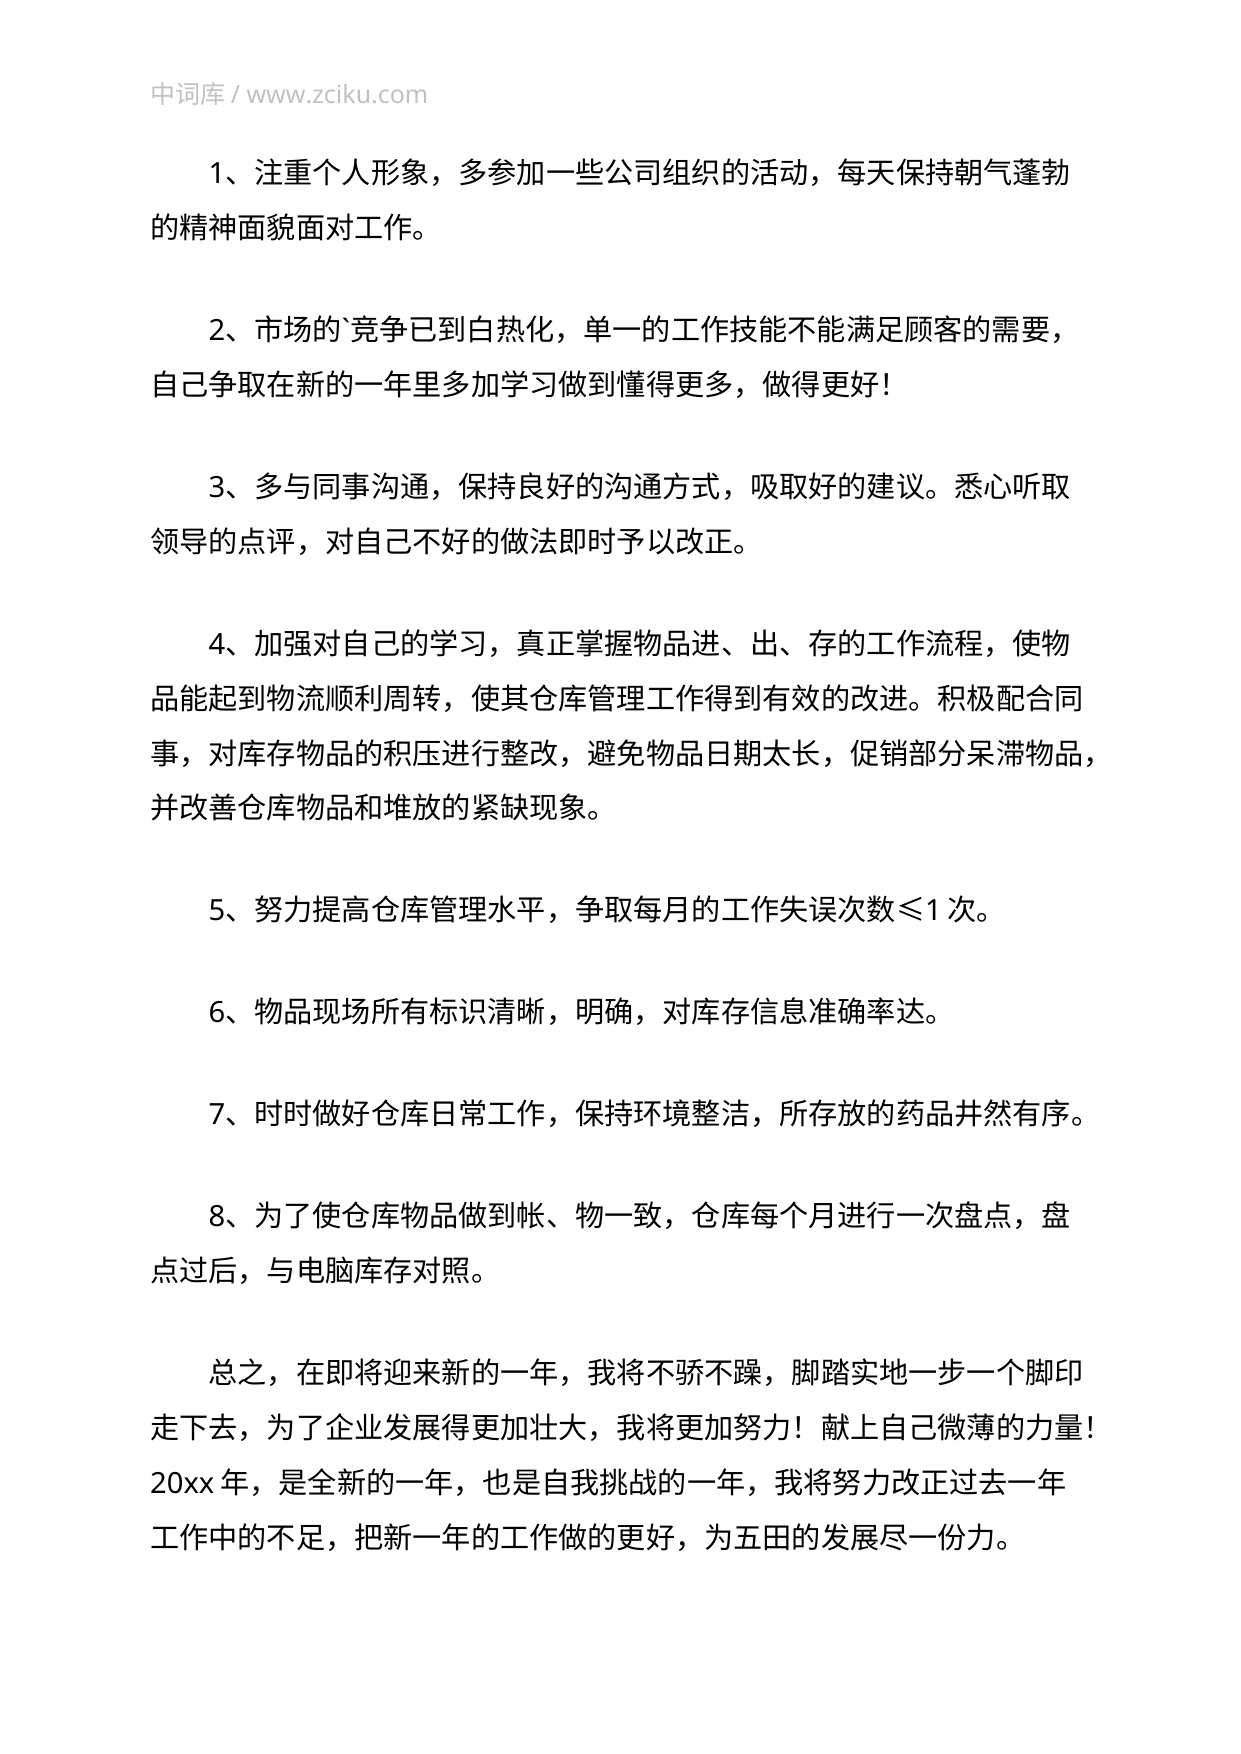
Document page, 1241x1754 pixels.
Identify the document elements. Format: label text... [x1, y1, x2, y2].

text 6、物品现场所有标识清晰，明确，对库存信息准确率达。 [150, 989, 1090, 1031]
text 总之，在即将迎来新的一年，我将不骄不躁，脚踏实地一步一个脚印走下去，为了企业发展得更加壮大，我将更加努力！献上自己微薄的力量！20xx年，是全新的一年，也是自我挑战的一年，我将努力改正过去一年工作中的不足，把新一年的工作做的更好，为五田的发展尽一份力。 [150, 1349, 1090, 1557]
text 5、努力提高仓库管理水平，争取每月的工作失误次数≤1次。 [150, 887, 1090, 929]
text 4、加强对自己的学习，真正掌握物品进、出、存的工作流程，使物品能起到物流顺利周转，使其仓库管理工作得到有效的改进。积极配合同事，对库存物品的积压进行整改，避免物品日期太长，促销部分呆滞物品，并改善仓库物品和堆放的紧缺现象。 [150, 620, 1090, 827]
text 2、市场的`竞争已到白热化，单一的工作技能不能满足顾客的需要，自己争取在新的一年里多加学习做到懂得更多，做得更好！ [150, 307, 1090, 404]
text 7、时时做好仓库日常工作，保持环境整洁，所存放的药品井然有序。 [150, 1091, 1090, 1133]
text 8、为了使仓库物品做到帐、物一致，仓库每个月进行一次盘点，盘点过后，与电脑库存对照。 [150, 1193, 1090, 1290]
text 1、注重个人形象，多参加一些公司组织的活动，每天保持朝气蓬勃的精神面貌面对工作。 [150, 150, 1090, 247]
text 3、多与同事沟通，保持良好的沟通方式，吸取好的建议。悉心听取领导的点评，对自己不好的做法即时予以改正。 [150, 463, 1090, 561]
